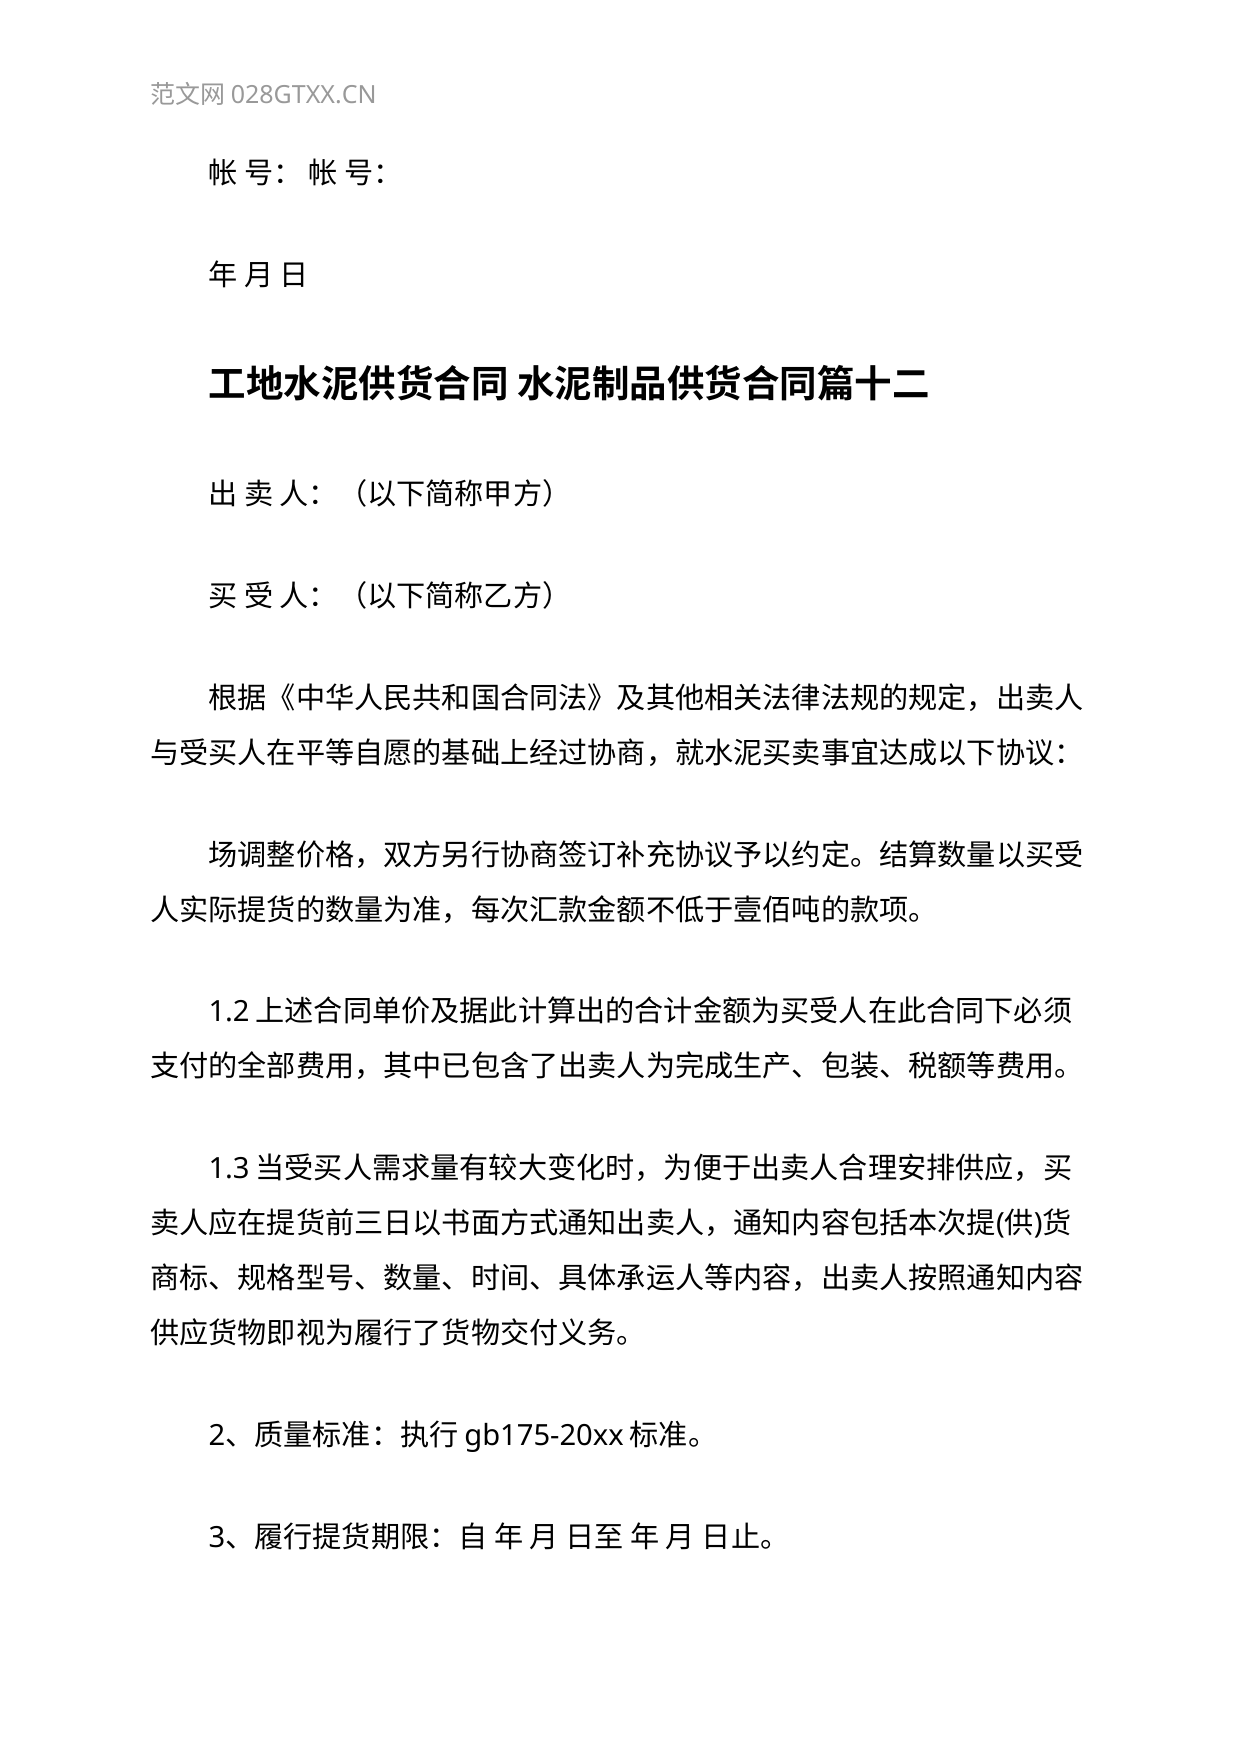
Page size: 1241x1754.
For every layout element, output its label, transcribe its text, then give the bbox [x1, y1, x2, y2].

text 年 月 日 [150, 252, 1090, 294]
text 帐 号： 帐 号： [150, 150, 1090, 192]
text 1.2上述合同单价及据此计算出的合计金额为买受人在此合同下必须支付的全部费用，其中已包含了出卖人为完成生产、包装、税额等费用。 [150, 988, 1090, 1085]
text 场调整价格，双方另行协商签订补充协议予以约定。结算数量以买受人实际提货的数量为准，每次汇款金额不低于壹佰吨的款项。 [150, 831, 1090, 928]
text 根据《中华人民共和国合同法》及其他相关法律法规的规定，出卖人与受买人在平等自愿的基础上经过协商，就水泥买卖事宜达成以下协议： [150, 674, 1090, 772]
text 工地水泥供货合同 水泥制品供货合同篇十二 [150, 353, 1090, 408]
text 买 受 人：（以下简称乙方） [150, 573, 1090, 615]
text 出 卖 人：（以下简称甲方） [150, 471, 1090, 513]
text 3、履行提货期限：自 年 月 日至 年 月 日止。 [150, 1513, 1090, 1556]
text 2、质量标准：执行gb175-20xx标准。 [150, 1411, 1090, 1454]
text 1.3当受买人需求量有较大变化时，为便于出卖人合理安排供应，买卖人应在提货前三日以书面方式通知出卖人，通知内容包括本次提(供)货商标、规格型号、数量、时间、具体承运人等内容，出卖人按照通知内容供应货物即视为履行了货物交付义务。 [150, 1144, 1090, 1352]
